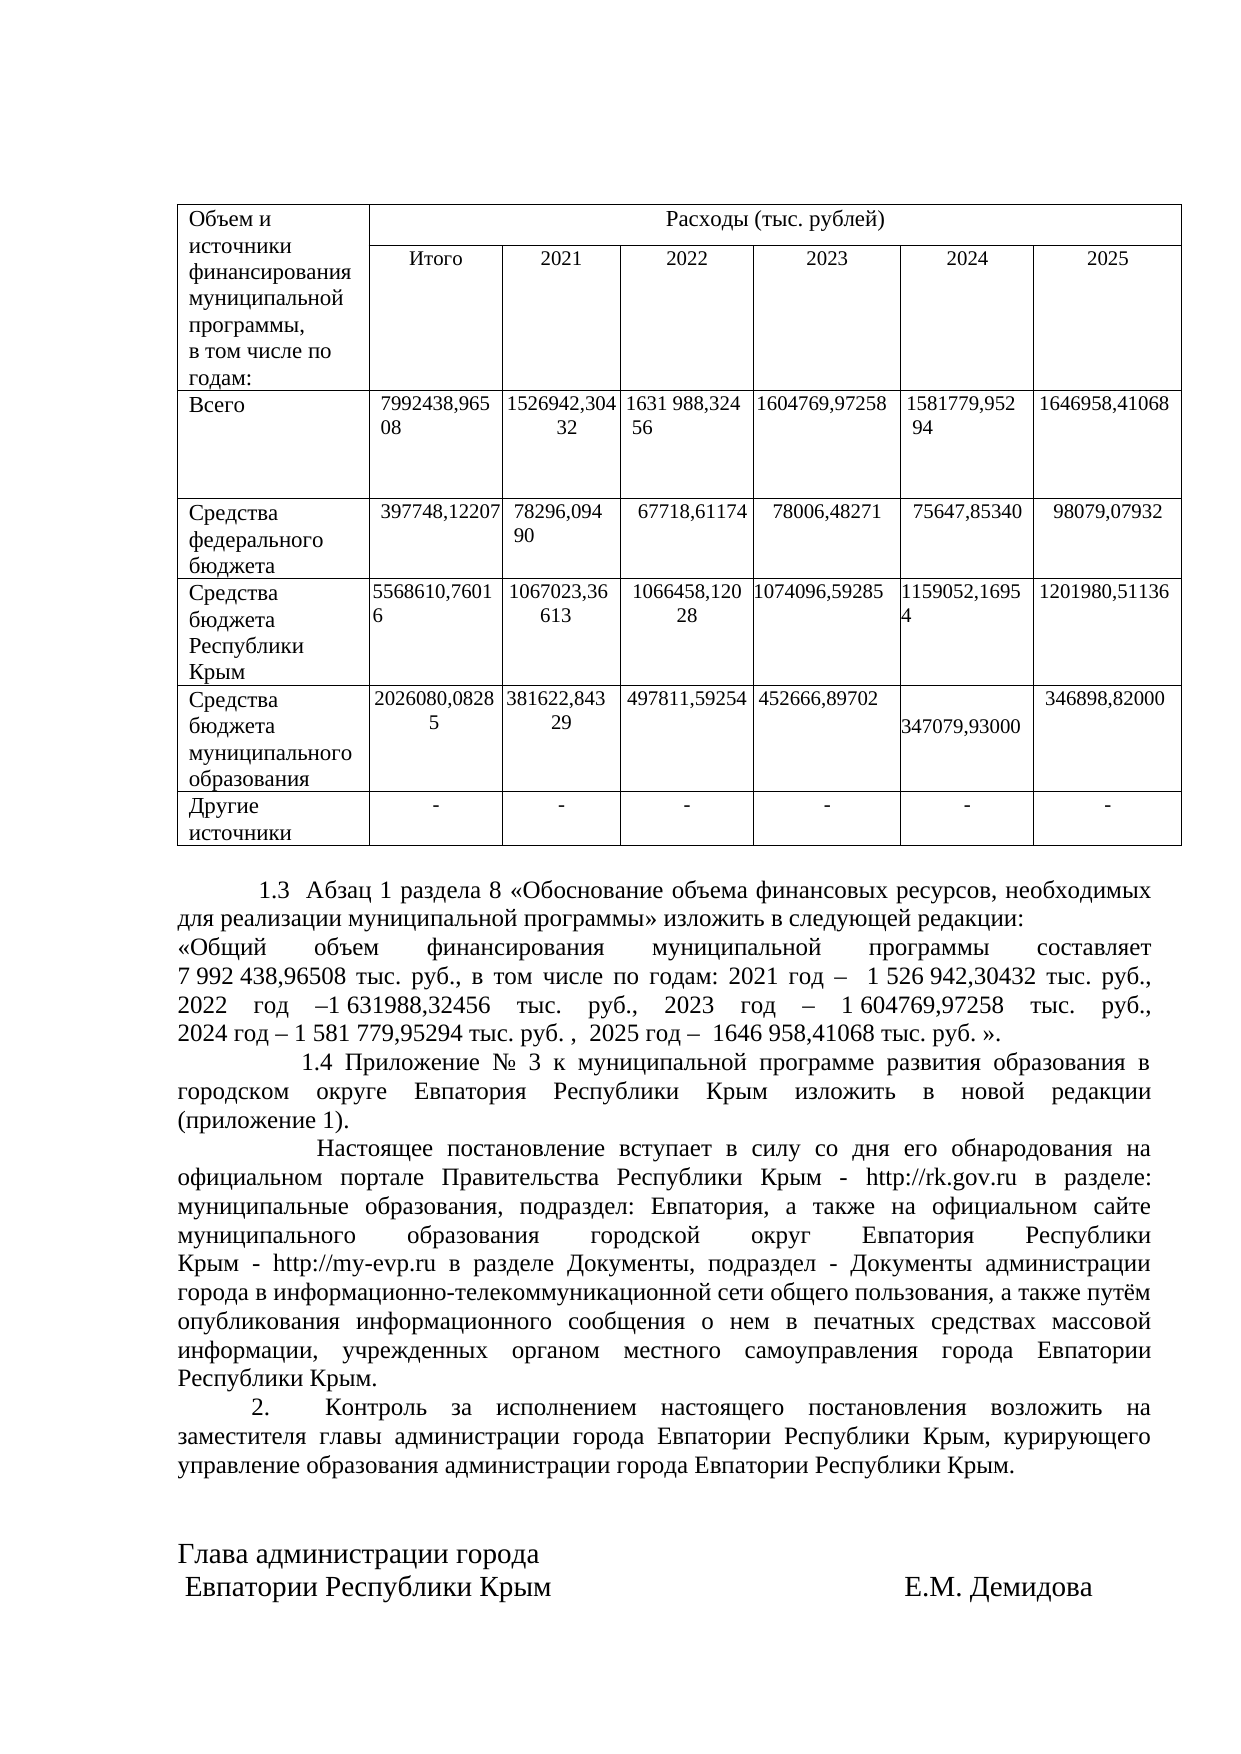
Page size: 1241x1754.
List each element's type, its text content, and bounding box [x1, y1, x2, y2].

table_cell 452666,89702 [754, 686, 900, 791]
table_cell Средства федерального бюджета [178, 499, 369, 578]
table_cell 397748,12207 [370, 499, 502, 578]
table_cell 2021 [503, 246, 620, 390]
table_cell 1631 988,324 56 [621, 391, 753, 498]
table_cell - [503, 792, 620, 845]
table_cell 67718,61174 [621, 499, 753, 578]
text «Общий объем финансирования муниципальной программы составляет 7 992 438,96508 тыс. руб., в том числе по годам: 2021 год – 1 526 942,30432 тыс. руб., 2022 год –1 631988,32456 тыс. руб., 2023 год – 1 604769,97258 тыс. руб., 2024 год – 1 581 779,95294 тыс. руб. , 2025 год – 1646 958,41068 тыс. руб. ». [177, 932, 1152, 1047]
list Контроль за исполнением настоящего постановления возложить на заместителя главы администрации города Евпатории Республики Крым, курирующего управление образования администрации города Евпатории Республики Крым. [177, 1392, 1152, 1478]
table_cell 75647,85340 [901, 499, 1033, 578]
table_cell 497811,59254 [621, 686, 753, 791]
text Евпатории Республики Крым Е.М. Демидова [177, 1569, 1152, 1603]
table_cell 2024 [901, 246, 1033, 390]
table_cell 2026080,08285 [370, 686, 502, 791]
table_cell 1201980,51136 [1034, 579, 1181, 685]
table_cell 1066458,120 28 [621, 579, 753, 685]
table_cell 346898,82000 [1034, 686, 1181, 791]
text Глава администрации города [177, 1536, 1152, 1569]
table_cell 1581779,952 94 [901, 391, 1033, 498]
table_cell 1526942,304 32 [503, 391, 620, 498]
text 1.3 Абзац 1 раздела 8 «Обоснование объема финансовых ресурсов, необходимых для реализации муниципальной программы» изложить в следующей редакции: [177, 875, 1152, 932]
table_cell 347079,93000 [901, 686, 1033, 791]
table_cell Всего [178, 391, 369, 498]
table_cell Средства бюджета муниципального образования [178, 686, 369, 791]
table_cell 1604769,97258 [754, 391, 900, 498]
table_cell 1646958,41068 [1034, 391, 1181, 498]
table_cell 78296,09490 [503, 499, 620, 578]
table_cell 2022 [621, 246, 753, 390]
text 1.4 Приложение № 3 к муниципальной программе развития образования в городском округе Евпатория Республики Крым изложить в новой редакции (приложение 1). [177, 1047, 1152, 1133]
table_cell 5568610,76016 [370, 579, 502, 685]
table_cell 7992438,965 08 [370, 391, 502, 498]
table_cell 2025 [1034, 246, 1181, 390]
table_cell 1067023,36613 [503, 579, 620, 685]
table_cell 2023 [754, 246, 900, 390]
table_cell 78006,48271 [754, 499, 900, 578]
table_cell - [621, 792, 753, 845]
table_cell Средства бюджета Республики Крым [178, 579, 369, 685]
table_header Объем и источники финансирования муниципальной программы, в том числе по годам: [178, 205, 369, 390]
table_cell 381622,84329 [503, 686, 620, 791]
text Настоящее постановление вступает в силу со дня его обнародования на официальном портале Правительства Республики Крым - http://rk.gov.ru в разделе: муниципальные образования, подраздел: Евпатория, а также на официальном сайте муниципального образования городской округ Евпатория Республики Крым - http://my-evp.ru в разделе Документы, подраздел - Документы администрации города в информационно-телекоммуникационной сети общего пользования, а также путём опубликования информационного сообщения о нем в печатных средствах массовой информации, учрежденных органом местного самоуправления города Евпатории Республики Крым. [177, 1133, 1152, 1392]
table_cell 98079,07932 [1034, 499, 1181, 578]
table_cell Итого [370, 246, 502, 390]
table_header Расходы (тыс. рублей) [370, 205, 1181, 245]
table_cell 1074096,59285 [754, 579, 900, 685]
table_cell - [901, 792, 1033, 845]
table_cell Другие источники [178, 792, 369, 845]
table_cell 1159052,16954 [901, 579, 1033, 685]
table_cell - [370, 792, 502, 845]
table_cell - [1034, 792, 1181, 845]
table_cell - [754, 792, 900, 845]
